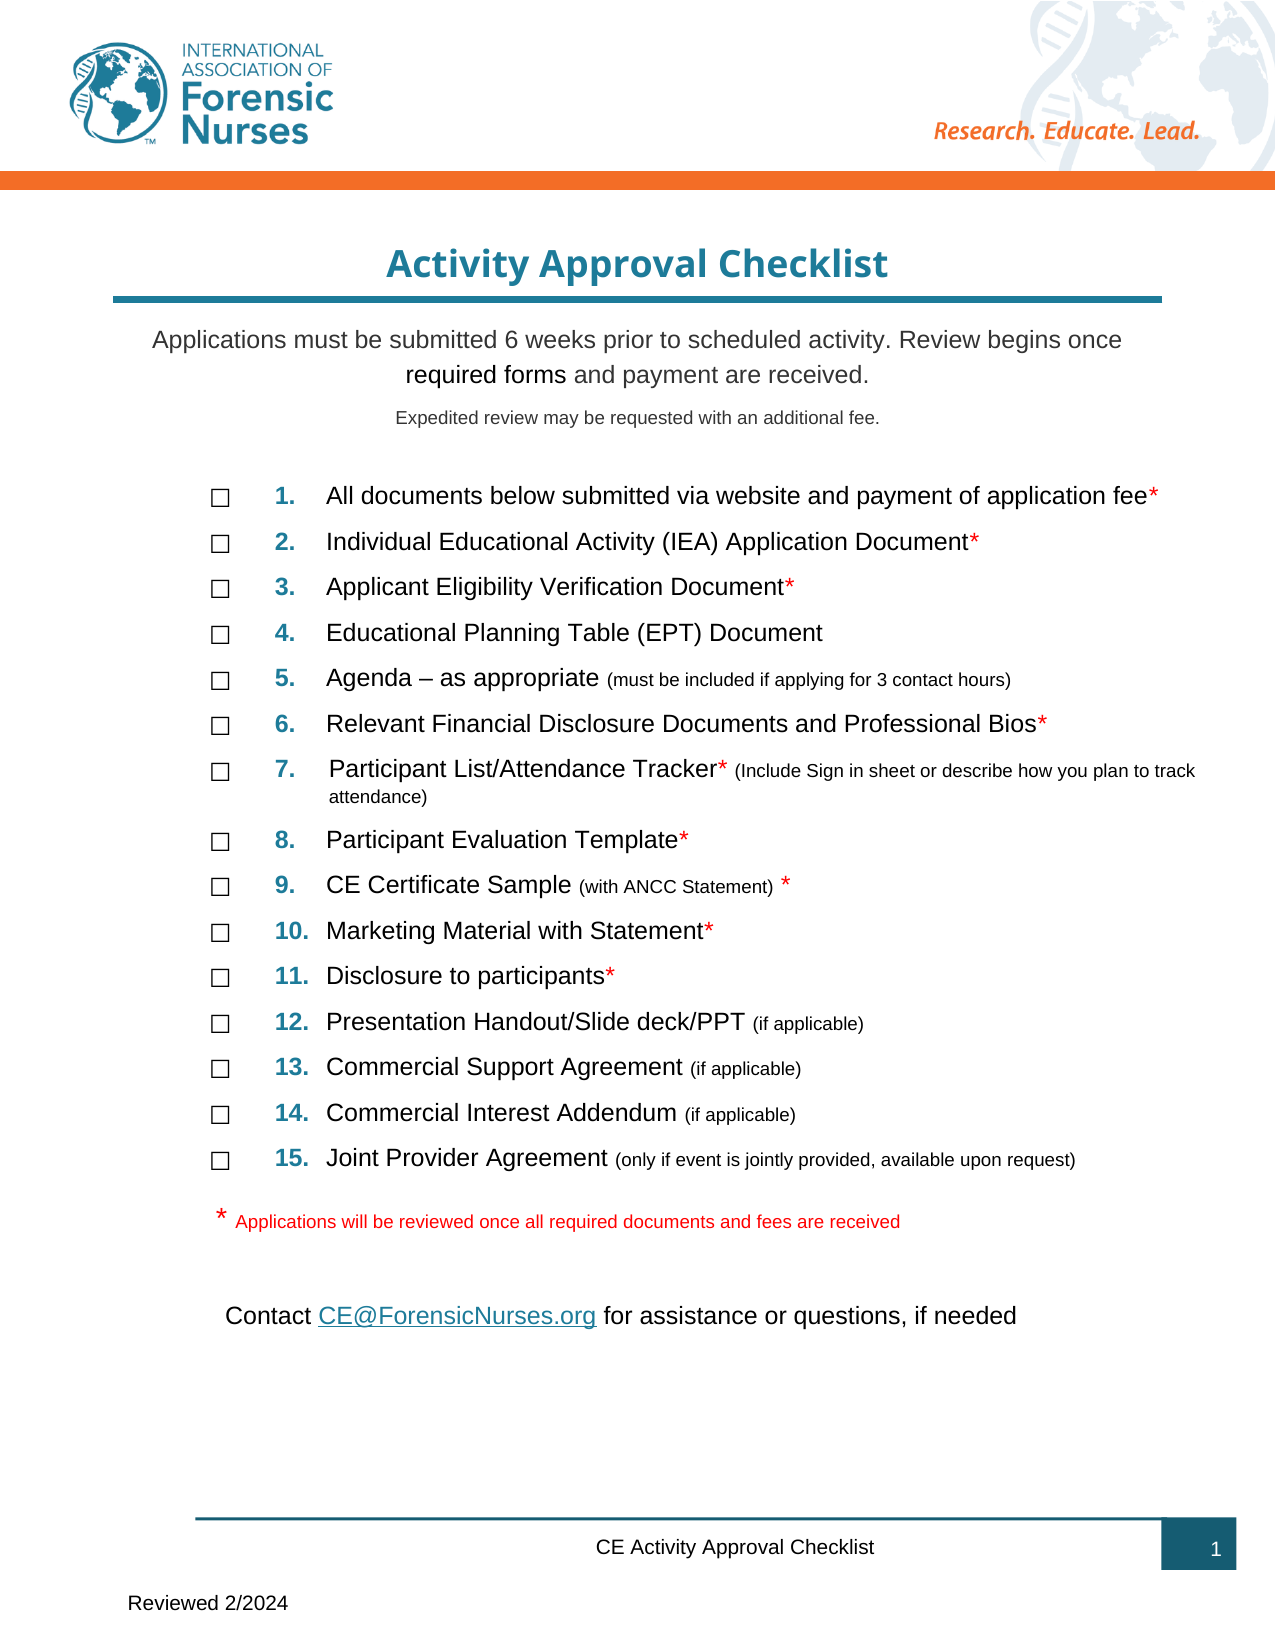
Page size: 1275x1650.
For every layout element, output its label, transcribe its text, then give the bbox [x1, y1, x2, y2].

table_cell Participant Evaluation Template* [263, 825, 1264, 870]
text Applications must be submitted 6 weeks prior to scheduled activity. Review begins once required forms and payment are received. [112, 325, 1162, 389]
table_cell Presentation Handout/Slide deck/PPT (if applicable) [263, 1007, 1264, 1052]
table_cell Applicant Eligibility Verification Document* [263, 572, 1264, 618]
table_cell CE Certificate Sample (with ANCC Statement) * [263, 870, 1264, 916]
text Expedited review may be requested with an additional fee. [112, 407, 1162, 463]
table_cell Commercial Interest Addendum (if applicable) [263, 1098, 1264, 1143]
table_cell Educational Planning Table (EPT) Document [263, 618, 1264, 663]
table_cell Individual Educational Activity (IEA) Application Document* [263, 527, 1264, 572]
picture [0, 1, 1275, 190]
table_header All documents below submitted via website and payment of application fee* [263, 481, 1264, 527]
table_cell Agenda – as appropriate (must be included if applying for 3 contact hours) [263, 663, 1264, 709]
text * Applications will be reviewed once all required documents and fees are received [216, 1201, 1162, 1235]
table_cell Commercial Support Agreement (if applicable) [263, 1052, 1264, 1098]
table_cell Participant List/Attendance Tracker* (Include Sign in sheet or describe how you plan to track attendance) [263, 754, 1264, 824]
table_cell Joint Provider Agreement (only if event is jointly provided, available upon request) [263, 1143, 1264, 1189]
text Contact CE@ForensicNurses.org for assistance or questions, if needed [112, 1301, 1162, 1330]
table_cell Disclosure to participants* [263, 961, 1264, 1007]
table_cell Relevant Financial Disclosure Documents and Professional Bios* [263, 709, 1264, 754]
table_cell Marketing Material with Statement* [263, 916, 1264, 961]
subtitle Activity Approval Checklist [112, 139, 1162, 303]
